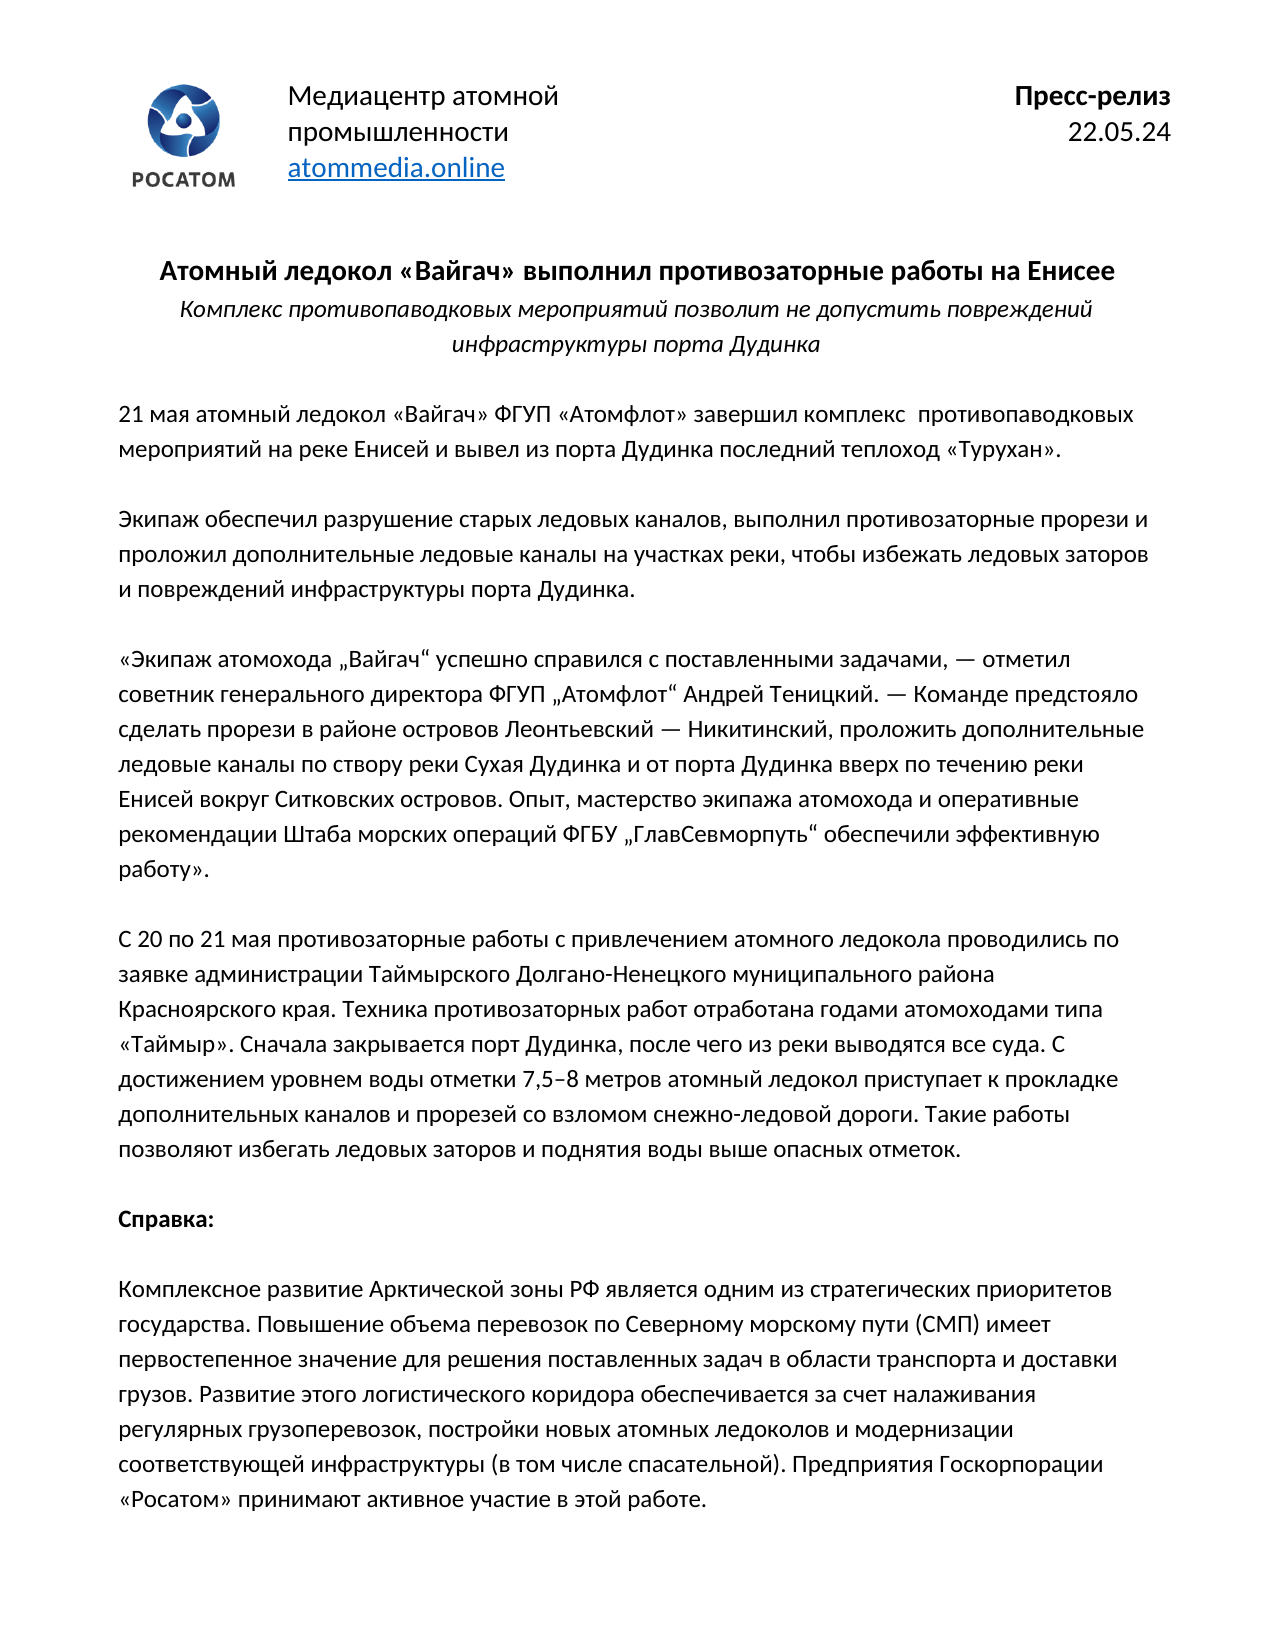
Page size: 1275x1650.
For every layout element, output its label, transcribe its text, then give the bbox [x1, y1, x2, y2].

table_header [118, 78, 276, 222]
text Комплексное развитие Арктической зоны РФ является одним из стратегических приоритетов государства. Повышение объема перевозок по Северному морскому пути (СМП) имеет первостепенное значение для решения поставленных задач в области транспорта и доставки грузов. Развитие этого логистического коридора обеспечивается за счет налаживания регулярных грузоперевозок, постройки новых атомных ледоколов и модернизации соответствующей инфраструктуры (в том числе спасательной). Предприятия Госкорпорации «Росатом» принимают активное участие в этой работе. [118, 1273, 1157, 1514]
text 21 мая атомный ледокол «Вайгач» ФГУП «Атомфлот» завершил комплекс противопаводковых мероприятий на реке Енисей и вывел из порта Дудинка последний теплоход «Турухан». [118, 398, 1157, 464]
picture [132, 84, 235, 187]
text Комплекс противопаводковых мероприятий позволит не допустить повреждений инфраструктуры порта Дудинка [118, 293, 1157, 359]
table_header Пресс-релиз 22.05.24 [705, 78, 1240, 222]
text С 20 по 21 мая противозаторные работы с привлечением атомного ледокола проводились по заявке администрации Таймырского Долгано-Ненецкого муниципального района Красноярского края. Техника противозаторных работ отработана годами атомоходами типа «Таймыр». Сначала закрывается порт Дудинка, после чего из реки выводятся все суда. С достижением уровнем воды отметки 7,5–8 метров атомный ледокол приступает к прокладке дополнительных каналов и прорезей со взломом снежно-ледовой дороги. Такие работы позволяют избегать ледовых заторов и поднятия воды выше опасных отметок. [118, 923, 1157, 1164]
text Атомный ледокол «Вайгач» выполнил противозаторные работы на Енисее [118, 252, 1157, 288]
text «Экипаж атомохода „Вайгач“ успешно справился с поставленными задачами, — отметил советник генерального директора ФГУП „Атомфлот“ Андрей Теницкий. — Команде предстояло сделать прорези в районе островов Леонтьевский — Никитинский, проложить дополнительные ледовые каналы по створу реки Сухая Дудинка и от порта Дудинка вверх по течению реки Енисей вокруг Ситковских островов. Опыт, мастерство экипажа атомохода и оперативные рекомендации Штаба морских операций ФГБУ „ГлавСевморпуть“ обеспечили эффективную работу». [118, 643, 1157, 884]
table_header Медиацентр атомной промышленности atommedia.online [276, 78, 705, 222]
text Справка: [118, 1203, 1157, 1234]
text Экипаж обеспечил разрушение старых ледовых каналов, выполнил противозаторные прорези и проложил дополнительные ледовые каналы на участках реки, чтобы избежать ледовых заторов и повреждений инфраструктуры порта Дудинка. [118, 503, 1157, 604]
